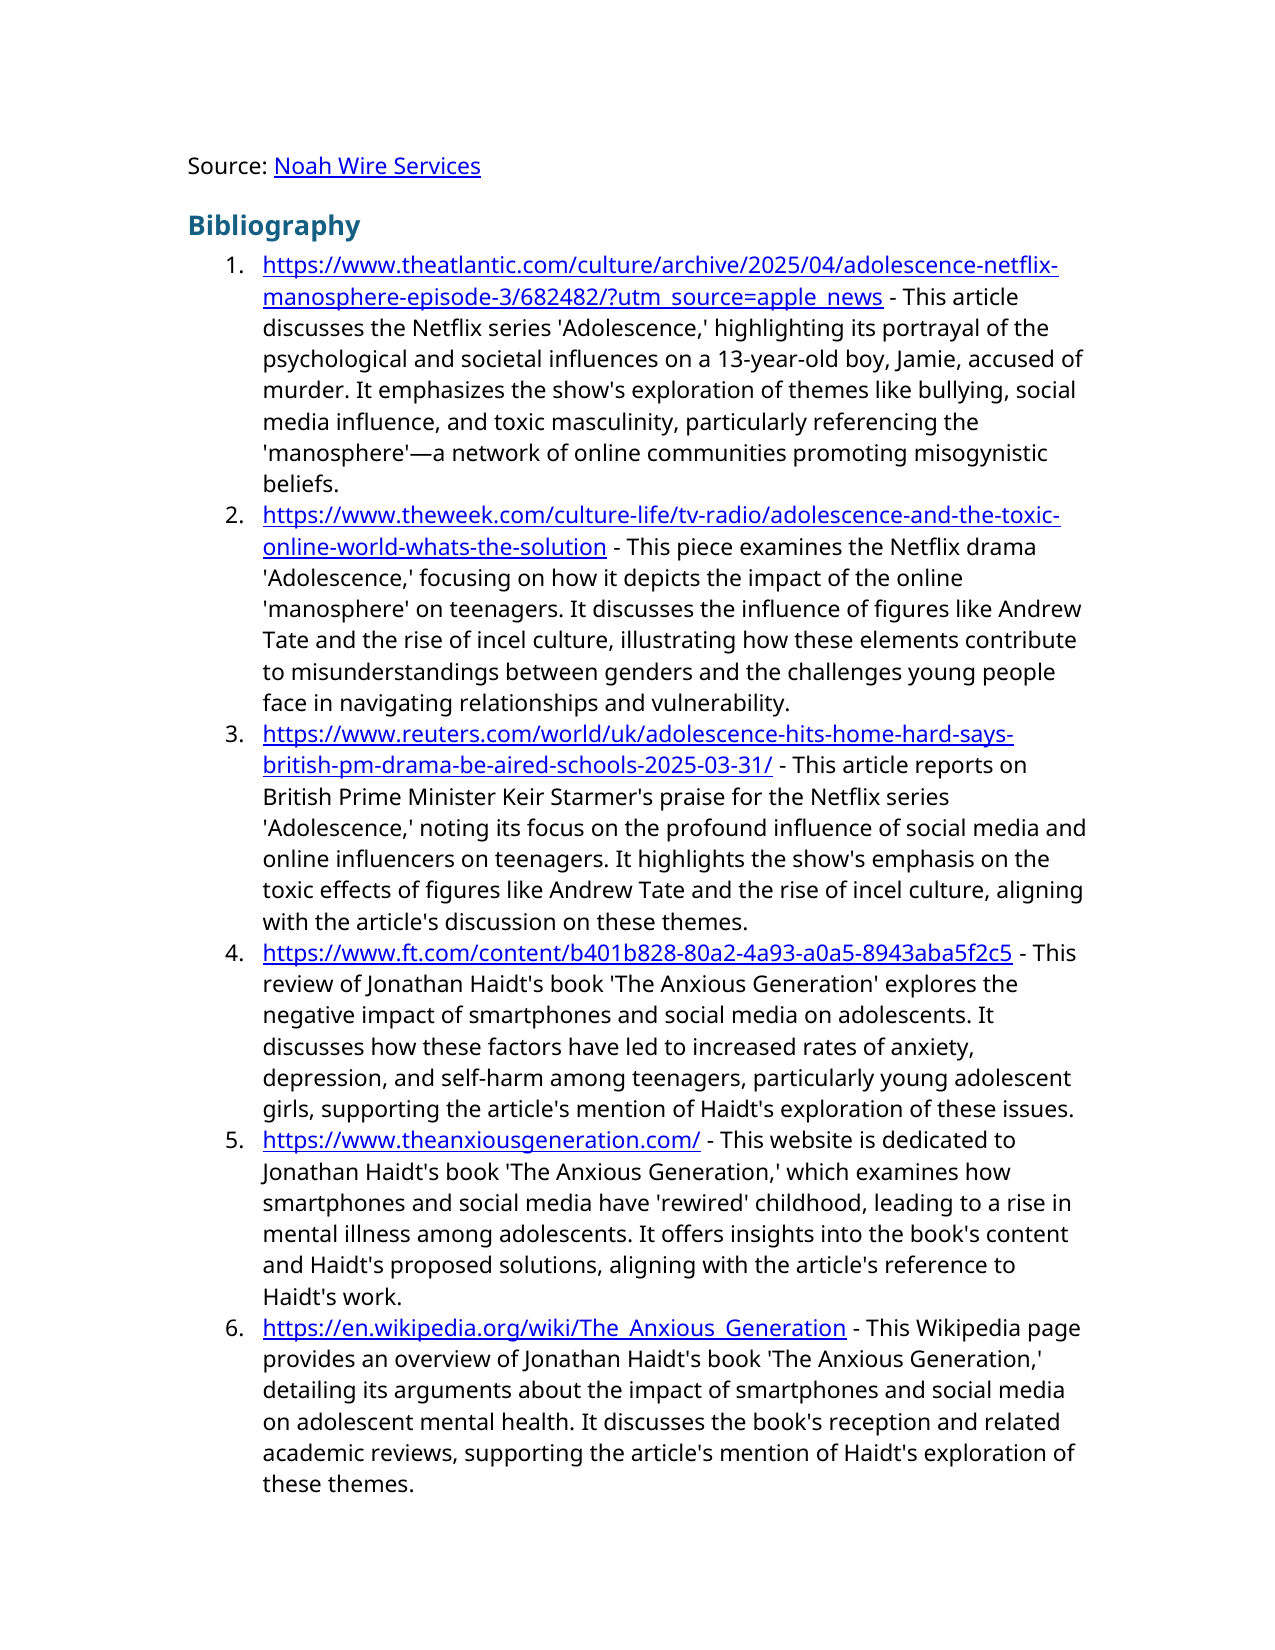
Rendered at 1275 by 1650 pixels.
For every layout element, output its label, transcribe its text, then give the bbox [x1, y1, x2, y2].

list https://en.wikipedia.org/wiki/The_Anxious_Generation - This Wikipedia page provides an overview of Jonathan Haidt's book 'The Anxious Generation,' detailing its arguments about the impact of smartphones and social media on adolescent mental health. It discusses the book's reception and related academic reviews, supporting the article's mention of Haidt's exploration of these themes. [225, 1312, 1087, 1499]
list https://www.reuters.com/world/uk/adolescence-hits-home-hard-says-british-pm-drama-be-aired-schools-2025-03-31/ - This article reports on British Prime Minister Keir Starmer's praise for the Netflix series 'Adolescence,' noting its focus on the profound influence of social media and online influencers on teenagers. It highlights the show's emphasis on the toxic effects of figures like Andrew Tate and the rise of incel culture, aligning with the article's discussion on these themes. [225, 718, 1087, 937]
list https://www.theanxiousgeneration.com/ - This website is dedicated to Jonathan Haidt's book 'The Anxious Generation,' which examines how smartphones and social media have 'rewired' childhood, leading to a rise in mental illness among adolescents. It offers insights into the book's content and Haidt's proposed solutions, aligning with the article's reference to Haidt's work. [225, 1124, 1087, 1312]
text Source: Noah Wire Services [187, 150, 1087, 181]
list https://www.ft.com/content/b401b828-80a2-4a93-a0a5-8943aba5f2c5 - This review of Jonathan Haidt's book 'The Anxious Generation' explores the negative impact of smartphones and social media on adolescents. It discusses how these factors have led to increased rates of anxiety, depression, and self-harm among teenagers, particularly young adolescent girls, supporting the article's mention of Haidt's exploration of these issues. [225, 937, 1087, 1124]
list https://www.theweek.com/culture-life/tv-radio/adolescence-and-the-toxic-online-world-whats-the-solution - This piece examines the Netflix drama 'Adolescence,' focusing on how it depicts the impact of the online 'manosphere' on teenagers. It discusses the influence of figures like Andrew Tate and the rise of incel culture, illustrating how these elements contribute to misunderstandings between genders and the challenges young people face in navigating relationships and vulnerability. [225, 499, 1087, 718]
subtitle Bibliography [187, 207, 1087, 244]
list https://www.theatlantic.com/culture/archive/2025/04/adolescence-netflix-manosphere-episode-3/682482/?utm_source=apple_news - This article discusses the Netflix series 'Adolescence,' highlighting its portrayal of the psychological and societal influences on a 13-year-old boy, Jamie, accused of murder. It emphasizes the show's exploration of themes like bullying, social media influence, and toxic masculinity, particularly referencing the 'manosphere'—a network of online communities promoting misogynistic beliefs. [225, 249, 1087, 499]
